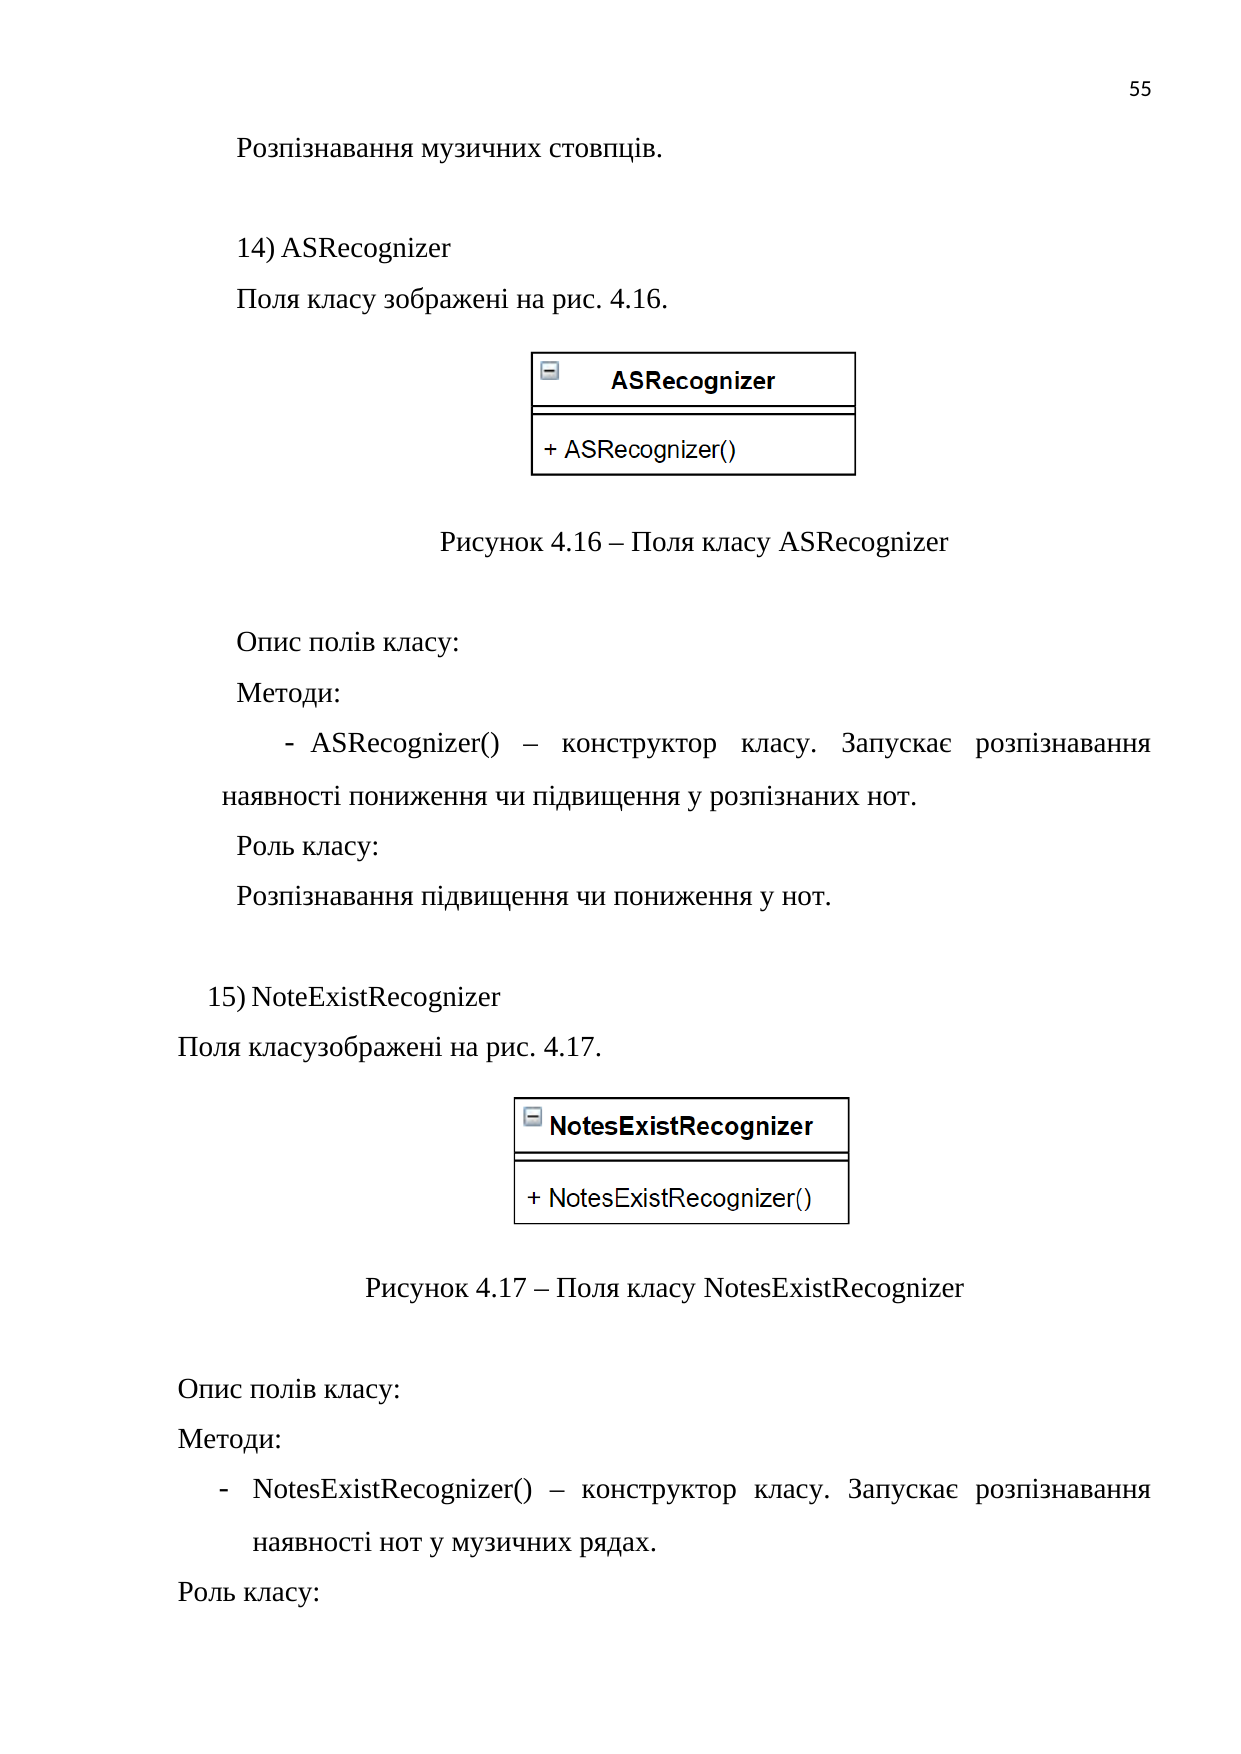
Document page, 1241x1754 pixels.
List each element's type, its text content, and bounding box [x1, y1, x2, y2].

text Опис полів класу: [177, 1371, 1152, 1404]
list ASRecognizer() – конструктор класу. Запускає розпізнавання наявності пониження чи підвищення у розпізнаних нот. [222, 725, 1152, 811]
text Поля класузображені на рис. 4.17. [177, 1029, 1152, 1063]
text Методи: [177, 1421, 1152, 1454]
text Методи: [177, 675, 1152, 708]
text Поля класу зображені на рис. 4.16. [177, 281, 1152, 314]
list NotesExistRecognizer() – конструктор класу. Запускає розпізнавання наявності нот у музичних рядах. [215, 1471, 1152, 1558]
text Опис полів класу: [177, 624, 1152, 658]
text Розпізнавання підвищення чи пониження у нот. [177, 878, 1152, 912]
text Рисунок 4.17 – Поля класу NotesExistRecognizer [177, 1080, 1152, 1304]
picture [502, 1088, 862, 1237]
text Рисунок 4.16 – Поля класу ASRecognizer [177, 331, 1152, 557]
list ASRecognizer [177, 231, 1152, 264]
text Розпізнавання музичних стовпців. [177, 130, 1152, 163]
list NoteExistRecognizer [207, 979, 1152, 1013]
text Роль класу: [177, 1574, 1152, 1608]
picture [516, 342, 872, 491]
text Роль класу: [177, 828, 1152, 862]
